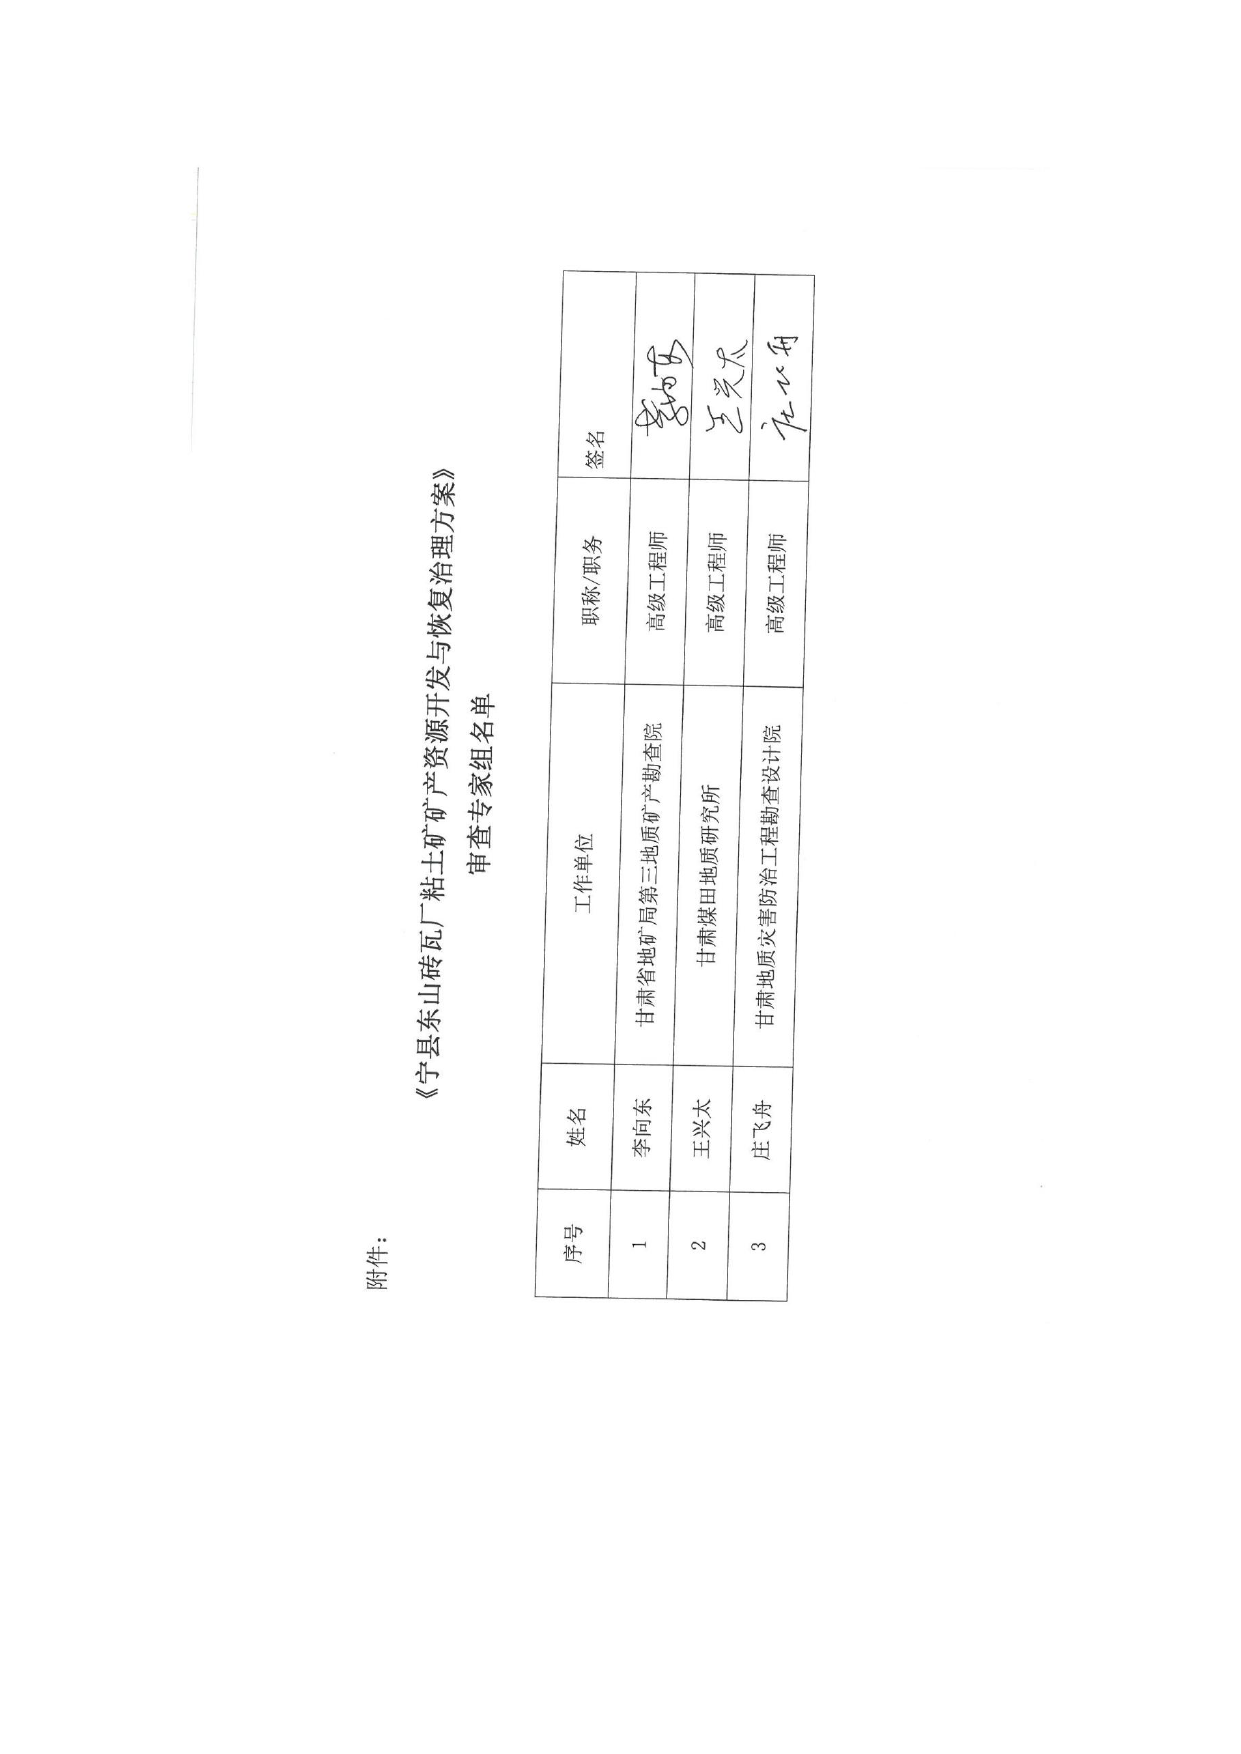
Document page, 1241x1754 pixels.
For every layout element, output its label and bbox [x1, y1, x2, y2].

picture [187, 162, 1052, 1385]
